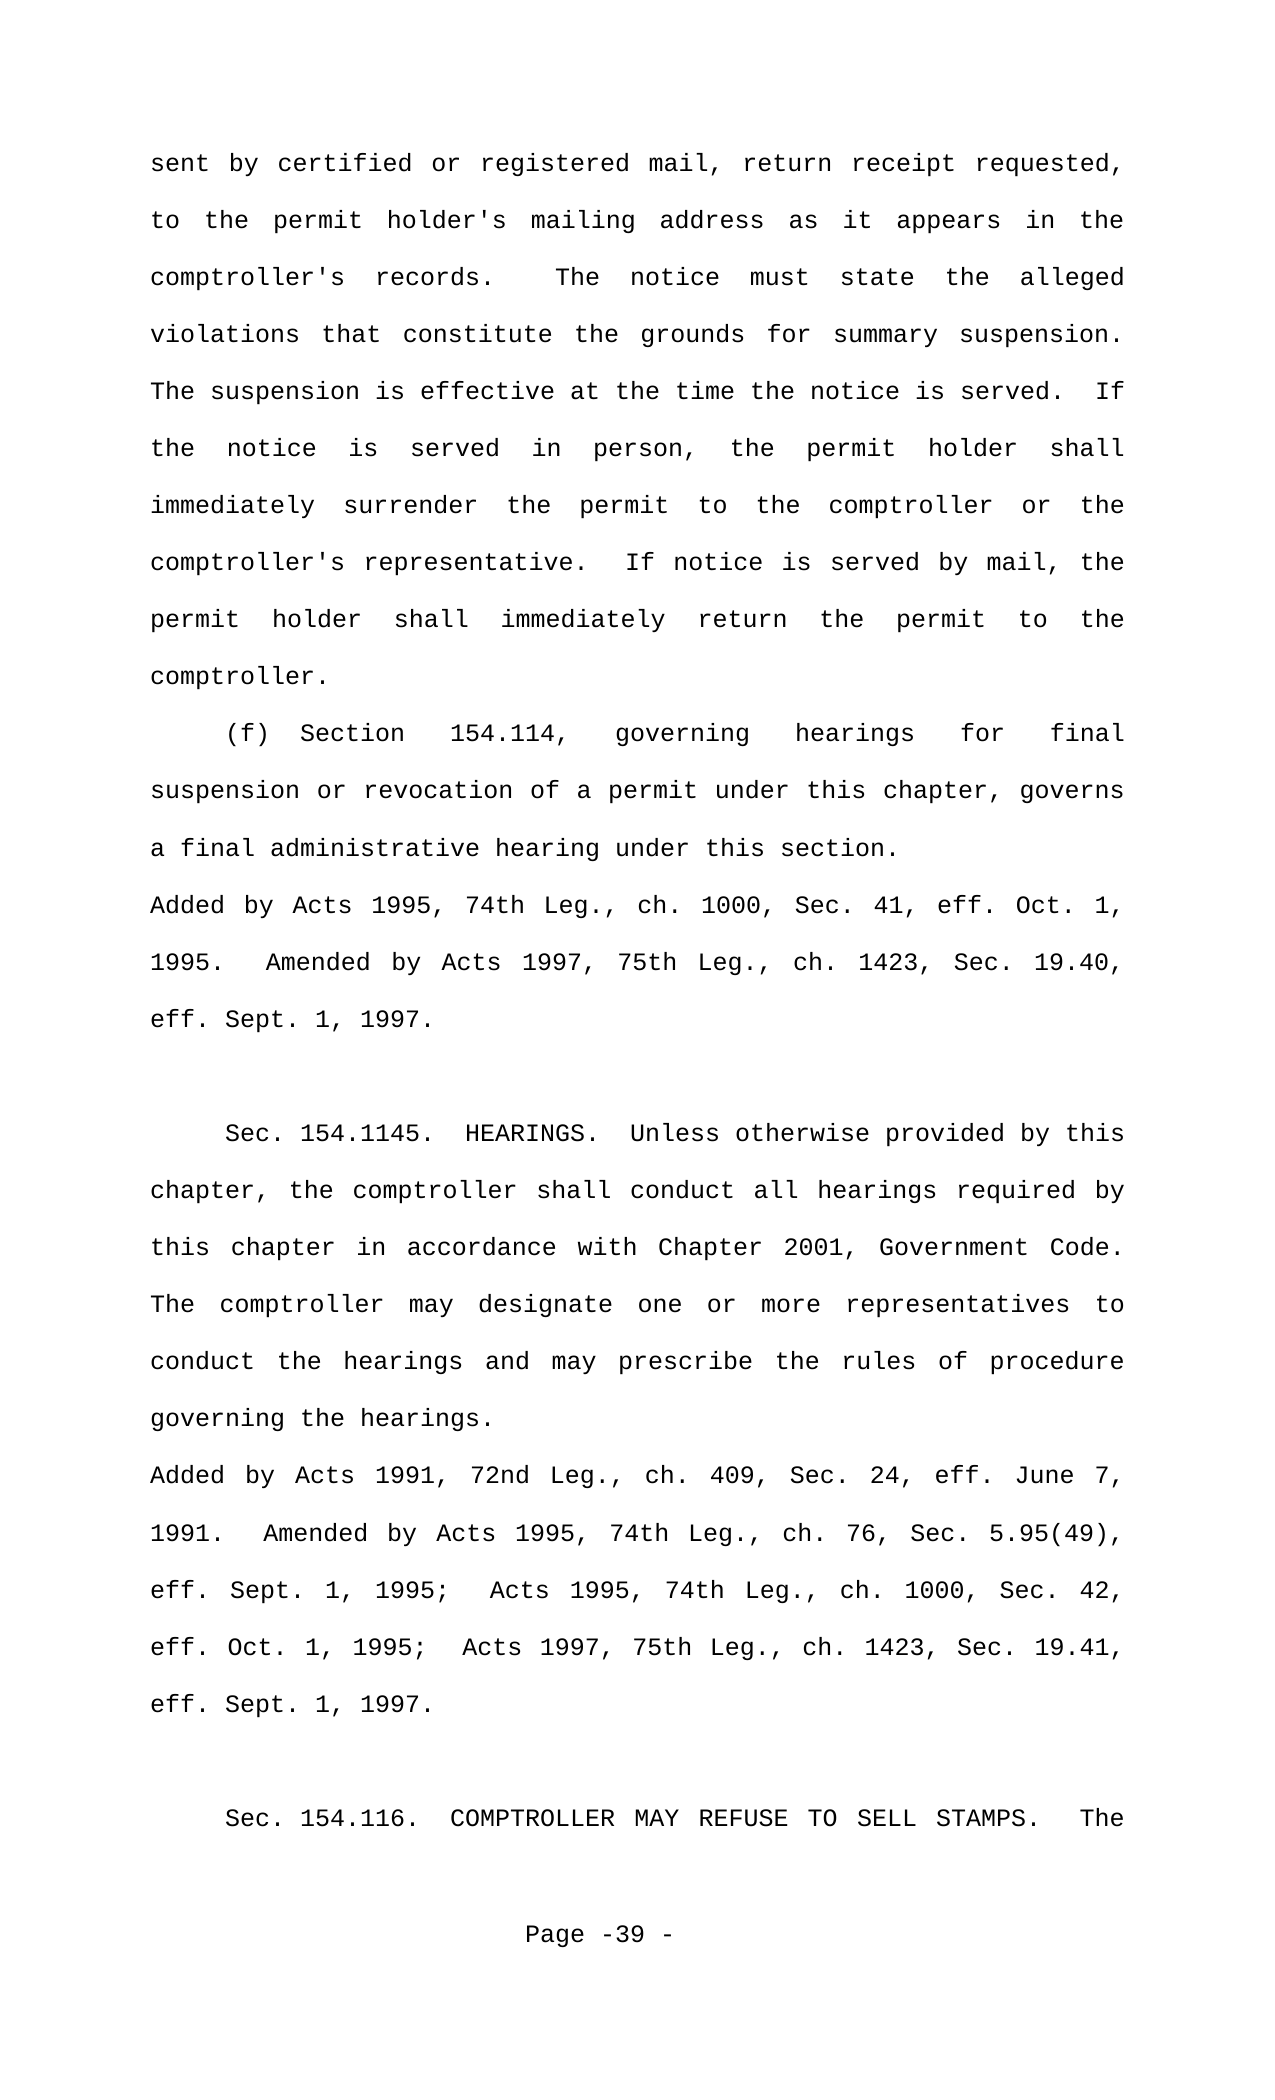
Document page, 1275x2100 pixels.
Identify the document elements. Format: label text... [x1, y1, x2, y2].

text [150, 150, 1125, 692]
text Sec. 154.1145. HEARINGS. Unless otherwise provided by this chapter, the comptroller shall conduct all hearings required by this chapter in accordance with Chapter 2001, Government Code. The comptroller may designate one or more representatives to conduct the hearings and may prescribe the rules of procedure governing the hearings. [150, 1120, 1125, 1434]
text Added by Acts 1991, 72nd Leg., ch. 409, Sec. 24, eff. June 7, 1991. Amended by Acts 1995, 74th Leg., ch. 76, Sec. 5.95(49), eff. Sept. 1, 1995; Acts 1995, 74th Leg., ch. 1000, Sec. 42, eff. Oct. 1, 1995; Acts 1997, 75th Leg., ch. 1423, Sec. 19.41, eff. Sept. 1, 1997. [150, 1463, 1125, 1720]
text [150, 1805, 1125, 1834]
text Added by Acts 1995, 74th Leg., ch. 1000, Sec. 41, eff. Oct. 1, 1995. Amended by Acts 1997, 75th Leg., ch. 1423, Sec. 19.40, eff. Sept. 1, 1997. [150, 892, 1125, 1035]
text (f) Section 154.114, governing hearings for final suspension or revocation of a permit under this chapter, governs a final administrative hearing under this section. [150, 721, 1125, 863]
